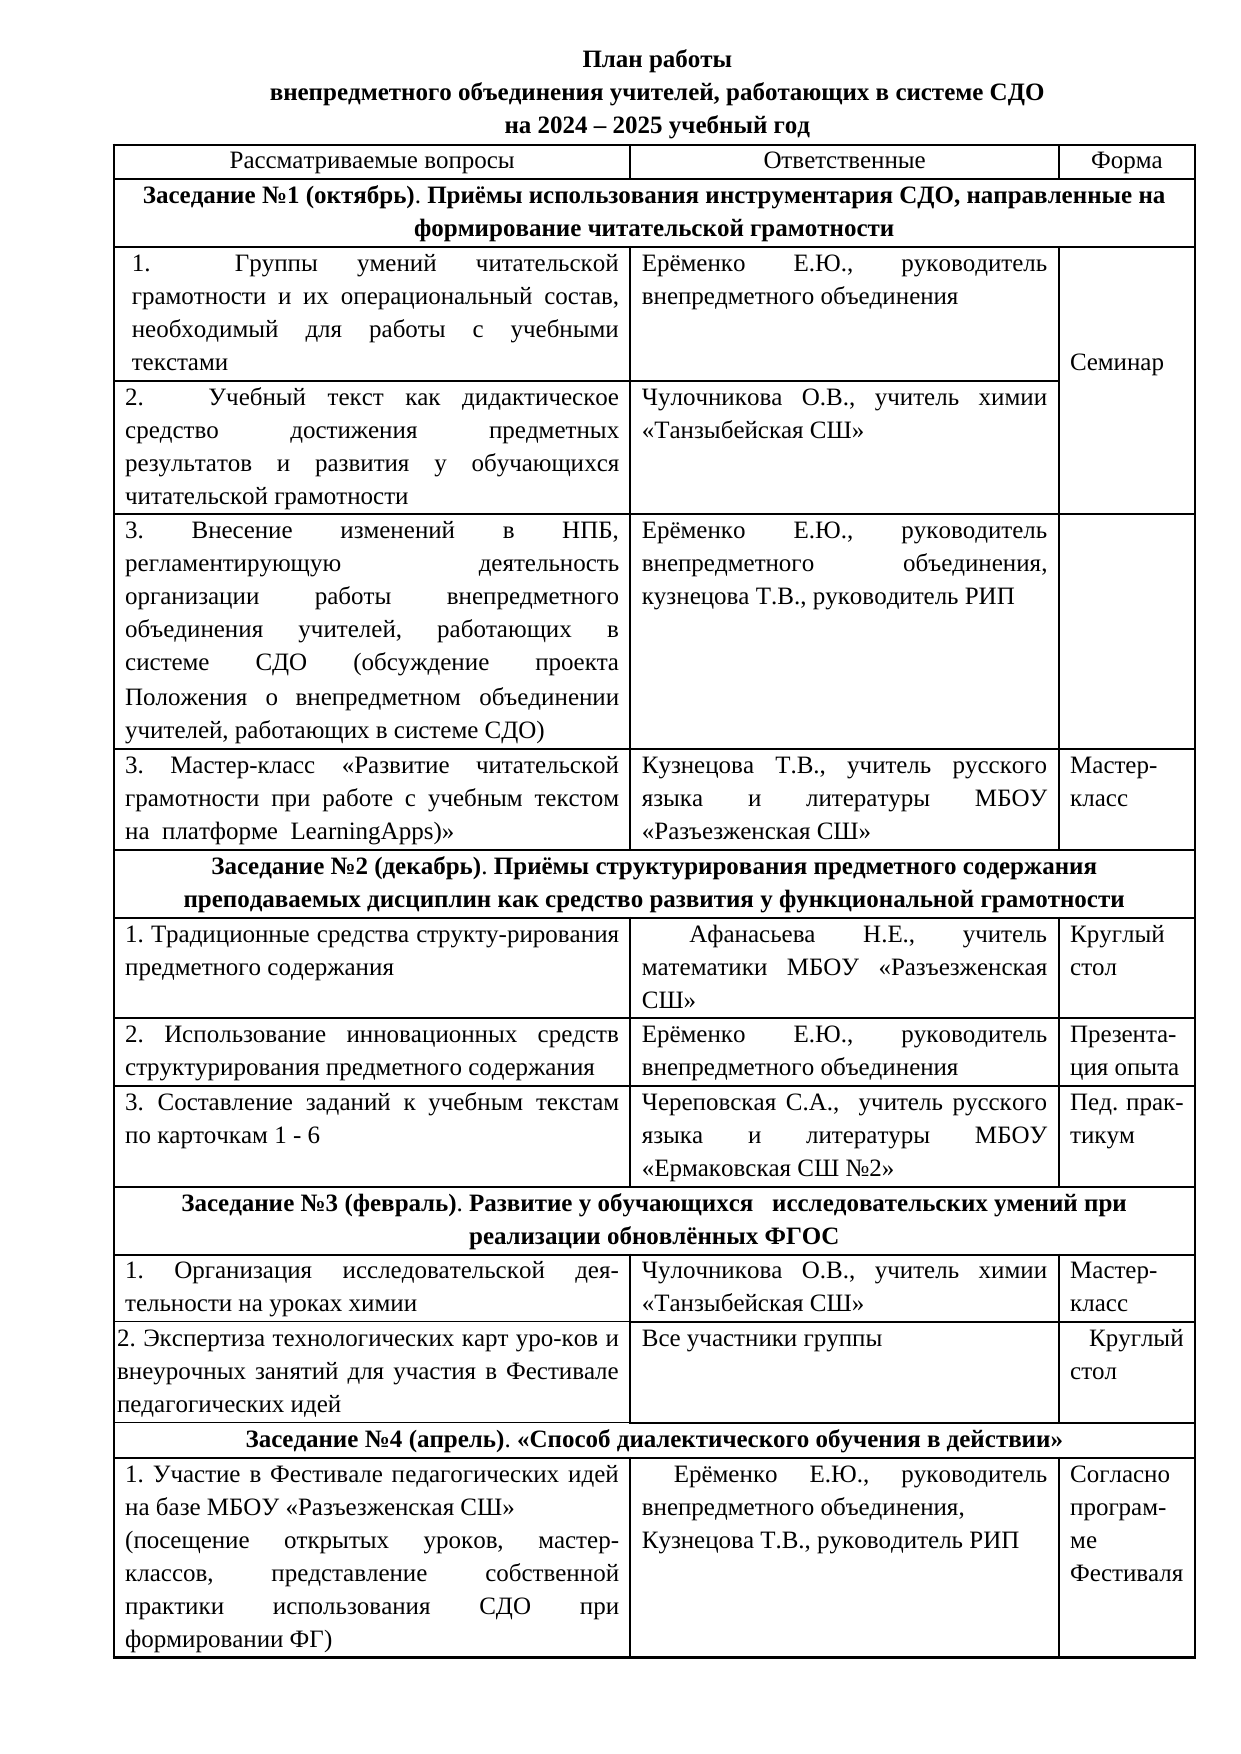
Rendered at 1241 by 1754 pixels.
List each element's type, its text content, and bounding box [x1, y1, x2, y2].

table_cell 3. Внесение изменений в НПБ, регламентирующую деятельность организации работы внепредметного объединения учителей, работающих в системе СДО (обсуждение проекта Положения о внепредметном объединении учителей, работающих в системе СДО) [115, 515, 629, 748]
table_cell Чулочникова О.В., учитель химии «Танзыбейская СШ» [631, 1256, 1058, 1321]
table_cell 1. Участие в Фестивале педагогических идей на базе МБОУ «Разъезженская СШ» (посещение открытых уроков, мастер-классов, представление собственной практики использования СДО при формировании ФГ) [115, 1459, 629, 1656]
table_cell 2. Экспертиза технологических карт уро-ков и внеурочных занятий для участия в Фестивале педагогических идей [115, 1322, 629, 1422]
table_cell 2. Использование инновационных средств структурирования предметного содержания [115, 1019, 629, 1085]
table_cell 1. Традиционные средства структу-рирования предметного содержания [115, 919, 629, 1017]
table_cell Группы умений читательской грамотности и их операциональный состав, необходимый для работы с учебными текстами [115, 248, 629, 379]
text План работы [162, 44, 1152, 73]
table_cell Семинар [1060, 248, 1194, 513]
table_cell Согласно програм-ме Фестиваля [1060, 1459, 1194, 1656]
table_cell 2. Учебный текст как дидактическое средство достижения предметных результатов и развития у обучающихся читательской грамотности [115, 382, 629, 513]
table_cell Чулочникова О.В., учитель химии «Танзыбейская СШ» [631, 382, 1058, 513]
table_cell Афанасьева Н.Е., учитель математики МБОУ «Разъезженская СШ» [631, 919, 1058, 1017]
table_header Рассматриваемые вопросы [115, 146, 629, 178]
table_cell Мастер-класс [1060, 750, 1194, 849]
table_cell Кузнецова Т.В., учитель русского языка и литературы МБОУ «Разъезженская СШ» [631, 750, 1058, 849]
table_cell Ерёменко Е.Ю., руководитель внепредметного объединения, Кузнецова Т.В., руководитель РИП [631, 1459, 1058, 1656]
table_cell Круглый стол [1060, 1323, 1194, 1422]
table_cell Круглый стол [1060, 919, 1194, 1017]
table_cell Заседание №3 (февраль). Развитие у обучающихся исследовательских умений при реализации обновлённых ФГОС [115, 1188, 1194, 1253]
table_cell Ерёменко Е.Ю., руководитель внепредметного объединения [631, 248, 1058, 379]
table_header Форма [1060, 146, 1194, 178]
table_cell Череповская С.А., учитель русского языка и литературы МБОУ «Ермаковская СШ №2» [631, 1087, 1058, 1186]
table_cell Заседание №1 (октябрь). Приёмы использования инструментария СДО, направленные на формирование читательской грамотности [115, 180, 1194, 246]
table_cell 3. Мастер-класс «Развитие читательской грамотности при работе с учебным текстом на платформе LearningApps)» [115, 750, 629, 849]
text внепредметного объединения учителей, работающих в системе СДО [162, 77, 1152, 106]
table_cell 1. Организация исследовательской дея-тельности на уроках химии [115, 1256, 629, 1321]
text на 2024 – 2025 учебный год [162, 110, 1152, 139]
table_cell Заседание №2 (декабрь). Приёмы структурирования предметного содержания преподаваемых дисциплин как средство развития у функциональной грамотности [115, 851, 1194, 917]
table_cell Пед. прак-тикум [1060, 1087, 1194, 1186]
table_cell Ерёменко Е.Ю., руководитель внепредметного объединения [631, 1019, 1058, 1085]
table_cell Все участники группы [631, 1323, 1058, 1422]
table_cell Составление заданий к учебным текстам по карточкам 1 - 6 [115, 1087, 629, 1186]
table_cell Заседание №4 (апрель). «Способ диалектического обучения в действии» [115, 1423, 1194, 1457]
table_cell Мастер-класс [1060, 1256, 1194, 1321]
table_cell Презента- ция опыта [1060, 1019, 1194, 1085]
table_header Ответственные [631, 146, 1058, 178]
table_cell [1060, 515, 1194, 748]
table_cell Ерёменко Е.Ю., руководитель внепредметного объединения, кузнецова Т.В., руководитель РИП [631, 515, 1058, 748]
